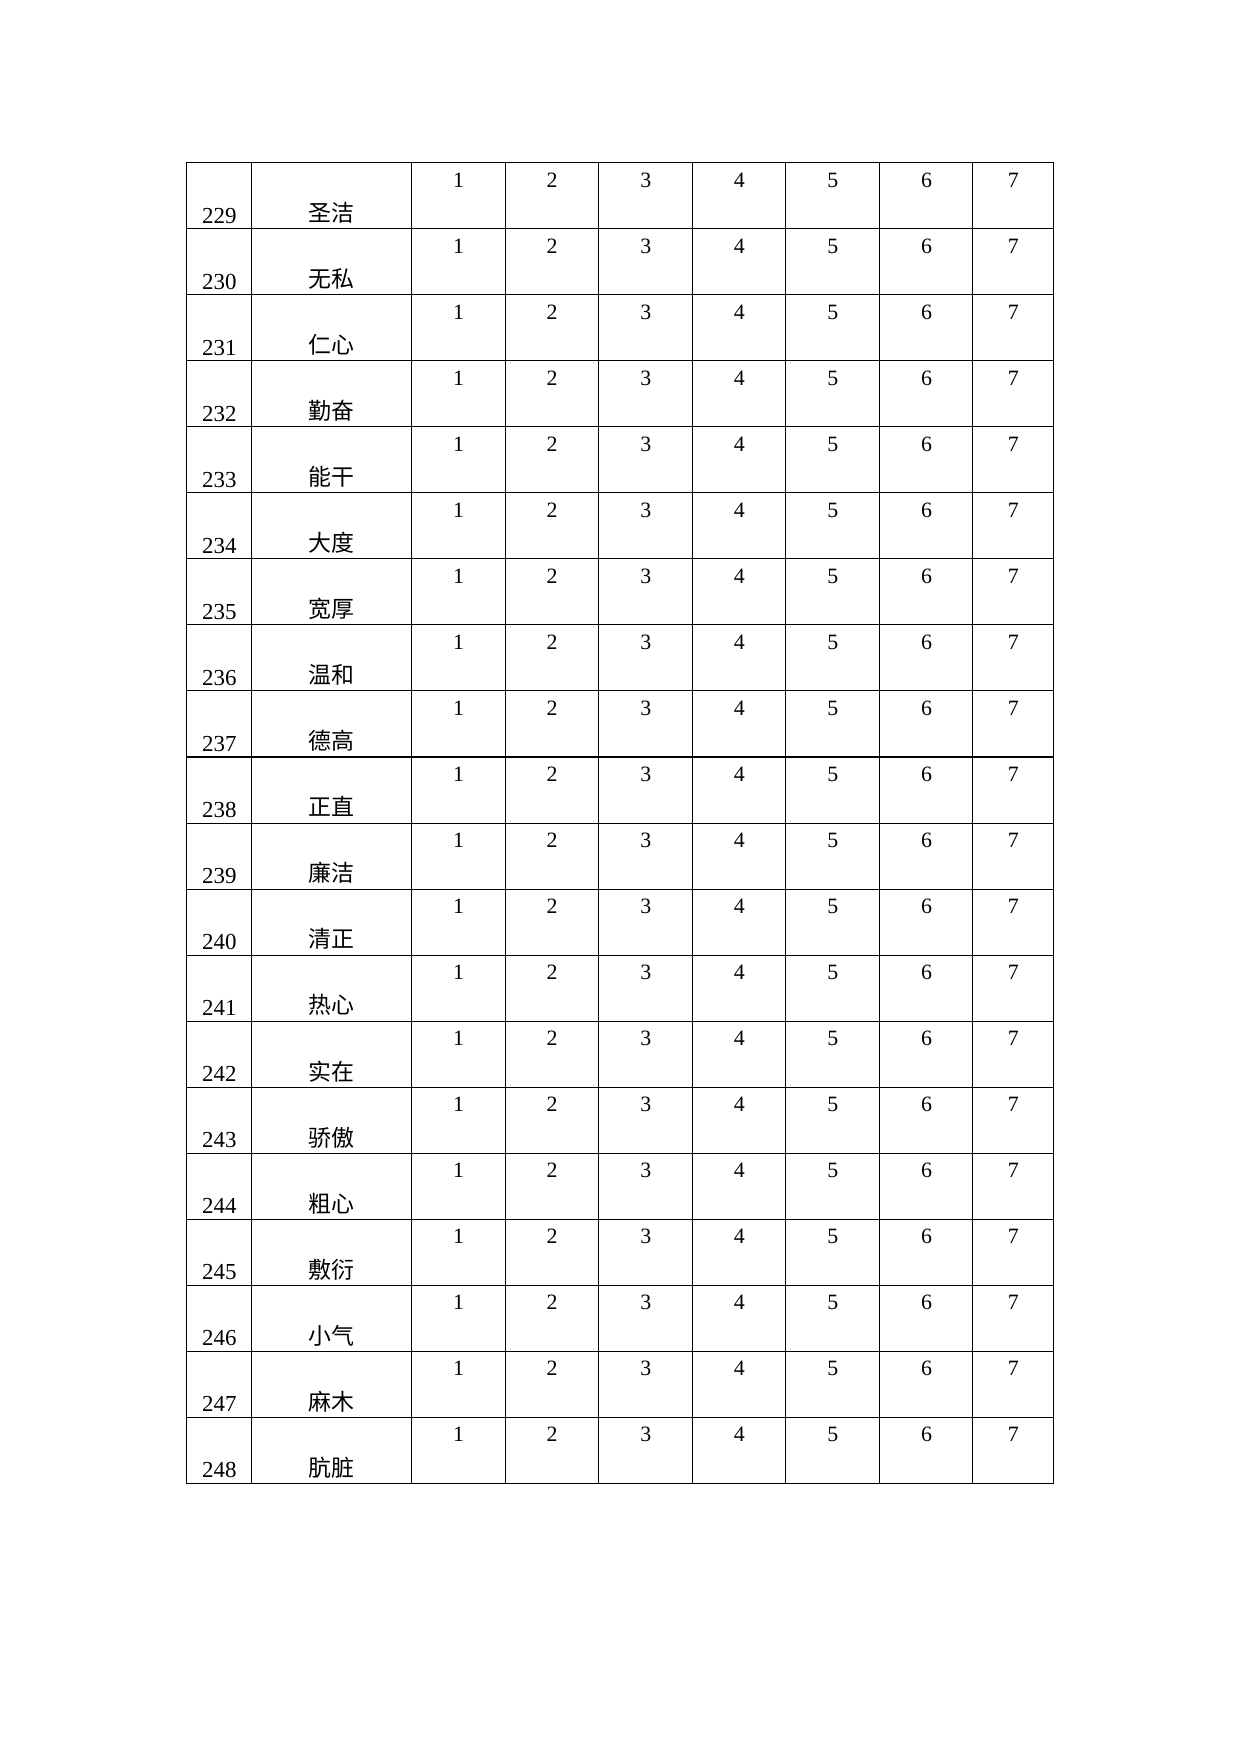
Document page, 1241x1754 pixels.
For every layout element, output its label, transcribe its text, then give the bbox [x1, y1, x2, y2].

table_cell 1 [412, 691, 505, 756]
table_cell 6 [880, 361, 972, 426]
table_cell 3 [599, 1022, 692, 1087]
table_cell 1 [412, 163, 505, 228]
table_cell 6 [880, 824, 972, 888]
table_cell 3 [599, 229, 692, 294]
table_cell 6 [880, 1154, 972, 1219]
table_cell 2 [506, 625, 598, 690]
table_cell 6 [880, 163, 972, 228]
table_cell 3 [599, 890, 692, 954]
table_cell 4 [693, 559, 785, 624]
table_cell 5 [786, 956, 879, 1021]
table_cell 4 [693, 1418, 785, 1483]
table_cell 242 [187, 1022, 251, 1087]
table_cell 7 [973, 1088, 1053, 1153]
table_cell 6 [880, 427, 972, 492]
table_cell 3 [599, 427, 692, 492]
table_cell 德高 [252, 691, 411, 756]
table_cell 敷衍 [252, 1220, 411, 1285]
table_cell 4 [693, 229, 785, 294]
table_cell 7 [973, 890, 1053, 954]
table_cell 5 [786, 229, 879, 294]
table_cell 6 [880, 1418, 972, 1483]
table_cell 宽厚 [252, 559, 411, 624]
table_cell 230 [187, 229, 251, 294]
table_cell 244 [187, 1154, 251, 1219]
table_cell 4 [693, 890, 785, 954]
table_cell 4 [693, 361, 785, 426]
table_cell 1 [412, 229, 505, 294]
table_cell 3 [599, 295, 692, 360]
table_cell 233 [187, 427, 251, 492]
table_cell 2 [506, 1286, 598, 1351]
table_cell 3 [599, 625, 692, 690]
table_cell 2 [506, 1418, 598, 1483]
table_cell 1 [412, 493, 505, 558]
table_cell 2 [506, 1220, 598, 1285]
table_cell 2 [506, 956, 598, 1021]
table_cell 4 [693, 625, 785, 690]
table_cell 1 [412, 758, 505, 822]
table_cell 243 [187, 1088, 251, 1153]
table_cell 6 [880, 890, 972, 954]
table_cell 2 [506, 1154, 598, 1219]
table_cell 6 [880, 1286, 972, 1351]
table_cell 3 [599, 1154, 692, 1219]
table_cell 4 [693, 824, 785, 888]
table_cell 231 [187, 295, 251, 360]
table_cell 3 [599, 1286, 692, 1351]
table_cell 2 [506, 229, 598, 294]
table_cell 3 [599, 493, 692, 558]
table_cell 3 [599, 1352, 692, 1417]
table_cell 1 [412, 1220, 505, 1285]
table_cell 3 [599, 758, 692, 822]
table_cell 234 [187, 493, 251, 558]
table_cell 肮脏 [252, 1418, 411, 1483]
table_cell 5 [786, 890, 879, 954]
table_cell 4 [693, 295, 785, 360]
table_cell 238 [187, 758, 251, 822]
table_cell 7 [973, 493, 1053, 558]
table_cell 1 [412, 890, 505, 954]
table_cell 2 [506, 890, 598, 954]
table_cell 5 [786, 824, 879, 888]
table_cell 4 [693, 1022, 785, 1087]
table_cell 正直 [252, 758, 411, 822]
table_cell 清正 [252, 890, 411, 954]
table_cell 5 [786, 163, 879, 228]
table_cell 3 [599, 1088, 692, 1153]
table_cell 5 [786, 1418, 879, 1483]
table_cell 1 [412, 1418, 505, 1483]
table_cell 1 [412, 1352, 505, 1417]
table_cell 6 [880, 691, 972, 756]
table_cell 4 [693, 1286, 785, 1351]
table_cell 2 [506, 427, 598, 492]
table_cell 5 [786, 1154, 879, 1219]
table_cell 7 [973, 361, 1053, 426]
table_cell 5 [786, 1088, 879, 1153]
table_cell 7 [973, 625, 1053, 690]
table_cell 2 [506, 493, 598, 558]
table_cell 7 [973, 559, 1053, 624]
table_cell 2 [506, 1022, 598, 1087]
table_cell 2 [506, 559, 598, 624]
table_cell 2 [506, 691, 598, 756]
table_cell 圣洁 [252, 163, 411, 228]
table_cell 4 [693, 493, 785, 558]
table_cell 1 [412, 295, 505, 360]
table_cell 6 [880, 1220, 972, 1285]
table_cell 1 [412, 625, 505, 690]
table_cell 7 [973, 758, 1053, 822]
table_cell 5 [786, 691, 879, 756]
table_cell 7 [973, 163, 1053, 228]
table_cell 239 [187, 824, 251, 888]
table_cell 6 [880, 1352, 972, 1417]
table_cell 1 [412, 956, 505, 1021]
table_cell 小气 [252, 1286, 411, 1351]
table_cell 7 [973, 427, 1053, 492]
table_cell 235 [187, 559, 251, 624]
table_cell 6 [880, 625, 972, 690]
table_cell 6 [880, 1022, 972, 1087]
table_cell 3 [599, 691, 692, 756]
table_cell 2 [506, 1352, 598, 1417]
table_cell 241 [187, 956, 251, 1021]
table_cell 4 [693, 1154, 785, 1219]
table_cell 1 [412, 1286, 505, 1351]
table_cell 5 [786, 1220, 879, 1285]
table_cell 2 [506, 295, 598, 360]
table_cell 7 [973, 1220, 1053, 1285]
table_cell 3 [599, 163, 692, 228]
table_cell 4 [693, 1088, 785, 1153]
table_cell 7 [973, 956, 1053, 1021]
table_cell 236 [187, 625, 251, 690]
table_cell 232 [187, 361, 251, 426]
table_cell 7 [973, 229, 1053, 294]
table_cell 4 [693, 758, 785, 822]
table_cell 4 [693, 427, 785, 492]
table_cell 6 [880, 295, 972, 360]
table_cell 7 [973, 1022, 1053, 1087]
table_cell 1 [412, 1154, 505, 1219]
table_cell 廉洁 [252, 824, 411, 888]
table_cell 勤奋 [252, 361, 411, 426]
table_cell 5 [786, 758, 879, 822]
table_cell 5 [786, 427, 879, 492]
table_cell 237 [187, 691, 251, 756]
table_cell 3 [599, 559, 692, 624]
table_cell 2 [506, 163, 598, 228]
table_cell 5 [786, 295, 879, 360]
table_cell 仁心 [252, 295, 411, 360]
table_cell 229 [187, 163, 251, 228]
table_cell 5 [786, 361, 879, 426]
table_cell 4 [693, 1352, 785, 1417]
table_cell 245 [187, 1220, 251, 1285]
table_cell 6 [880, 493, 972, 558]
table_cell 热心 [252, 956, 411, 1021]
table_cell 5 [786, 625, 879, 690]
table_cell 5 [786, 1286, 879, 1351]
table_cell 无私 [252, 229, 411, 294]
table_cell 6 [880, 229, 972, 294]
table_cell 7 [973, 824, 1053, 888]
table_cell 246 [187, 1286, 251, 1351]
table_cell 4 [693, 1220, 785, 1285]
table_cell 1 [412, 1022, 505, 1087]
table_cell 5 [786, 493, 879, 558]
table_cell 麻木 [252, 1352, 411, 1417]
table_cell 1 [412, 361, 505, 426]
table_cell 5 [786, 1352, 879, 1417]
table_cell 7 [973, 1418, 1053, 1483]
table_cell 3 [599, 824, 692, 888]
table_cell 2 [506, 824, 598, 888]
table_cell 3 [599, 1418, 692, 1483]
table_cell 1 [412, 824, 505, 888]
table_cell 4 [693, 956, 785, 1021]
table_cell 3 [599, 1220, 692, 1285]
table_cell 6 [880, 956, 972, 1021]
table_cell 5 [786, 559, 879, 624]
table_cell 2 [506, 758, 598, 822]
table_cell 4 [693, 691, 785, 756]
table_cell 1 [412, 559, 505, 624]
table_cell 能干 [252, 427, 411, 492]
table_cell 骄傲 [252, 1088, 411, 1153]
table_cell 4 [693, 163, 785, 228]
table_cell 2 [506, 1088, 598, 1153]
table_cell 7 [973, 691, 1053, 756]
table_cell 7 [973, 1154, 1053, 1219]
table_cell 1 [412, 427, 505, 492]
table_cell 3 [599, 956, 692, 1021]
table_cell 7 [973, 1286, 1053, 1351]
table_cell 7 [973, 1352, 1053, 1417]
table_cell 7 [973, 295, 1053, 360]
table_cell 温和 [252, 625, 411, 690]
table_cell 粗心 [252, 1154, 411, 1219]
table_cell 248 [187, 1418, 251, 1483]
table_cell 实在 [252, 1022, 411, 1087]
table_cell 5 [786, 1022, 879, 1087]
table_cell 6 [880, 559, 972, 624]
table_cell 6 [880, 1088, 972, 1153]
table_cell 大度 [252, 493, 411, 558]
table_cell 6 [880, 758, 972, 822]
table_cell 240 [187, 890, 251, 954]
table_cell 247 [187, 1352, 251, 1417]
table_cell 2 [506, 361, 598, 426]
table_cell 3 [599, 361, 692, 426]
table_cell 1 [412, 1088, 505, 1153]
